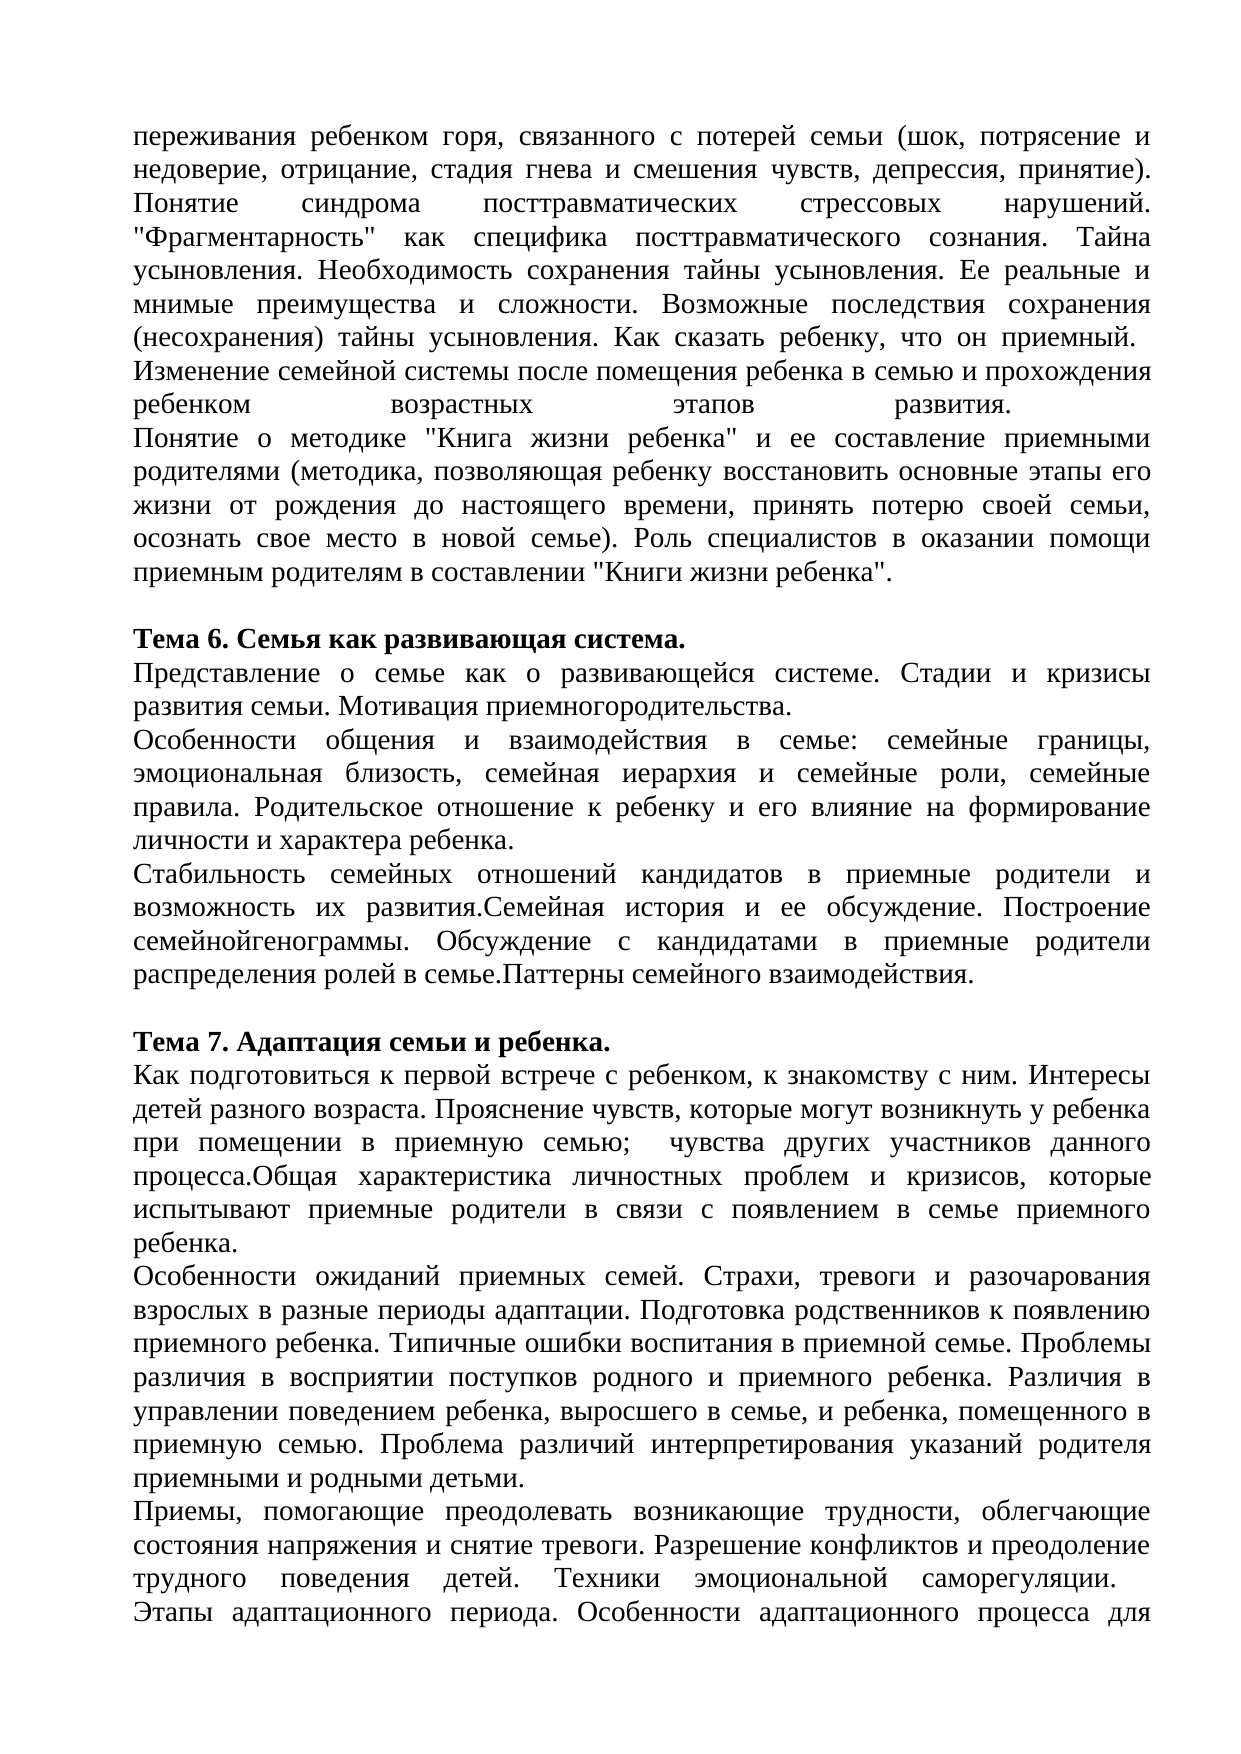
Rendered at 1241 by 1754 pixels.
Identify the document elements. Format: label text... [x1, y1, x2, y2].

text Тема 6. Семья как развивающая система. [133, 621, 1152, 655]
text Особенности общения и взаимодействия в семье: семейные границы, эмоциональная близость, семейная иерархия и семейные роли, семейные правила. Родительское отношение к ребенку и его влияние на формирование личности и характера ребенка. [133, 722, 1152, 856]
text Представление о семье как о развивающейся системе. Стадии и кризисы развития семьи. Мотивация приемногородительства. [133, 655, 1152, 722]
text Тема 7. Адаптация семьи и ребенка. [133, 1024, 1152, 1057]
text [133, 118, 1152, 588]
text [133, 1493, 1152, 1627]
text Как подготовиться к первой встрече с ребенком, к знакомству с ним. Интересы детей разного возраста. Прояснение чувств, которые могут возникнуть у ребенка при помещении в приемную семью; чувства других участников данного процесса.Общая характеристика личностных проблем и кризисов, которые испытывают приемные родители в связи с появлением в семье приемного ребенка. Особенности ожиданий приемных семей. Страхи, тревоги и разочарования взрослых в разные периоды адаптации. Подготовка родственников к появлению приемного ребенка. Типичные ошибки воспитания в приемной семье. Проблемы различия в восприятии поступков родного и приемного ребенка. Различия в управлении поведением ребенка, выросшего в семье, и ребенка, помещенного в приемную семью. Проблема различий интерпретирования указаний родителя приемными и родными детьми. [133, 1057, 1152, 1493]
text Стабильность семейных отношений кандидатов в приемные родители и возможность их развития.Семейная история и ее обсуждение. Построение семейнойгенограммы. Обсуждение с кандидатами в приемные родители распределения ролей в семье.Паттерны семейного взаимодействия. [133, 856, 1152, 990]
